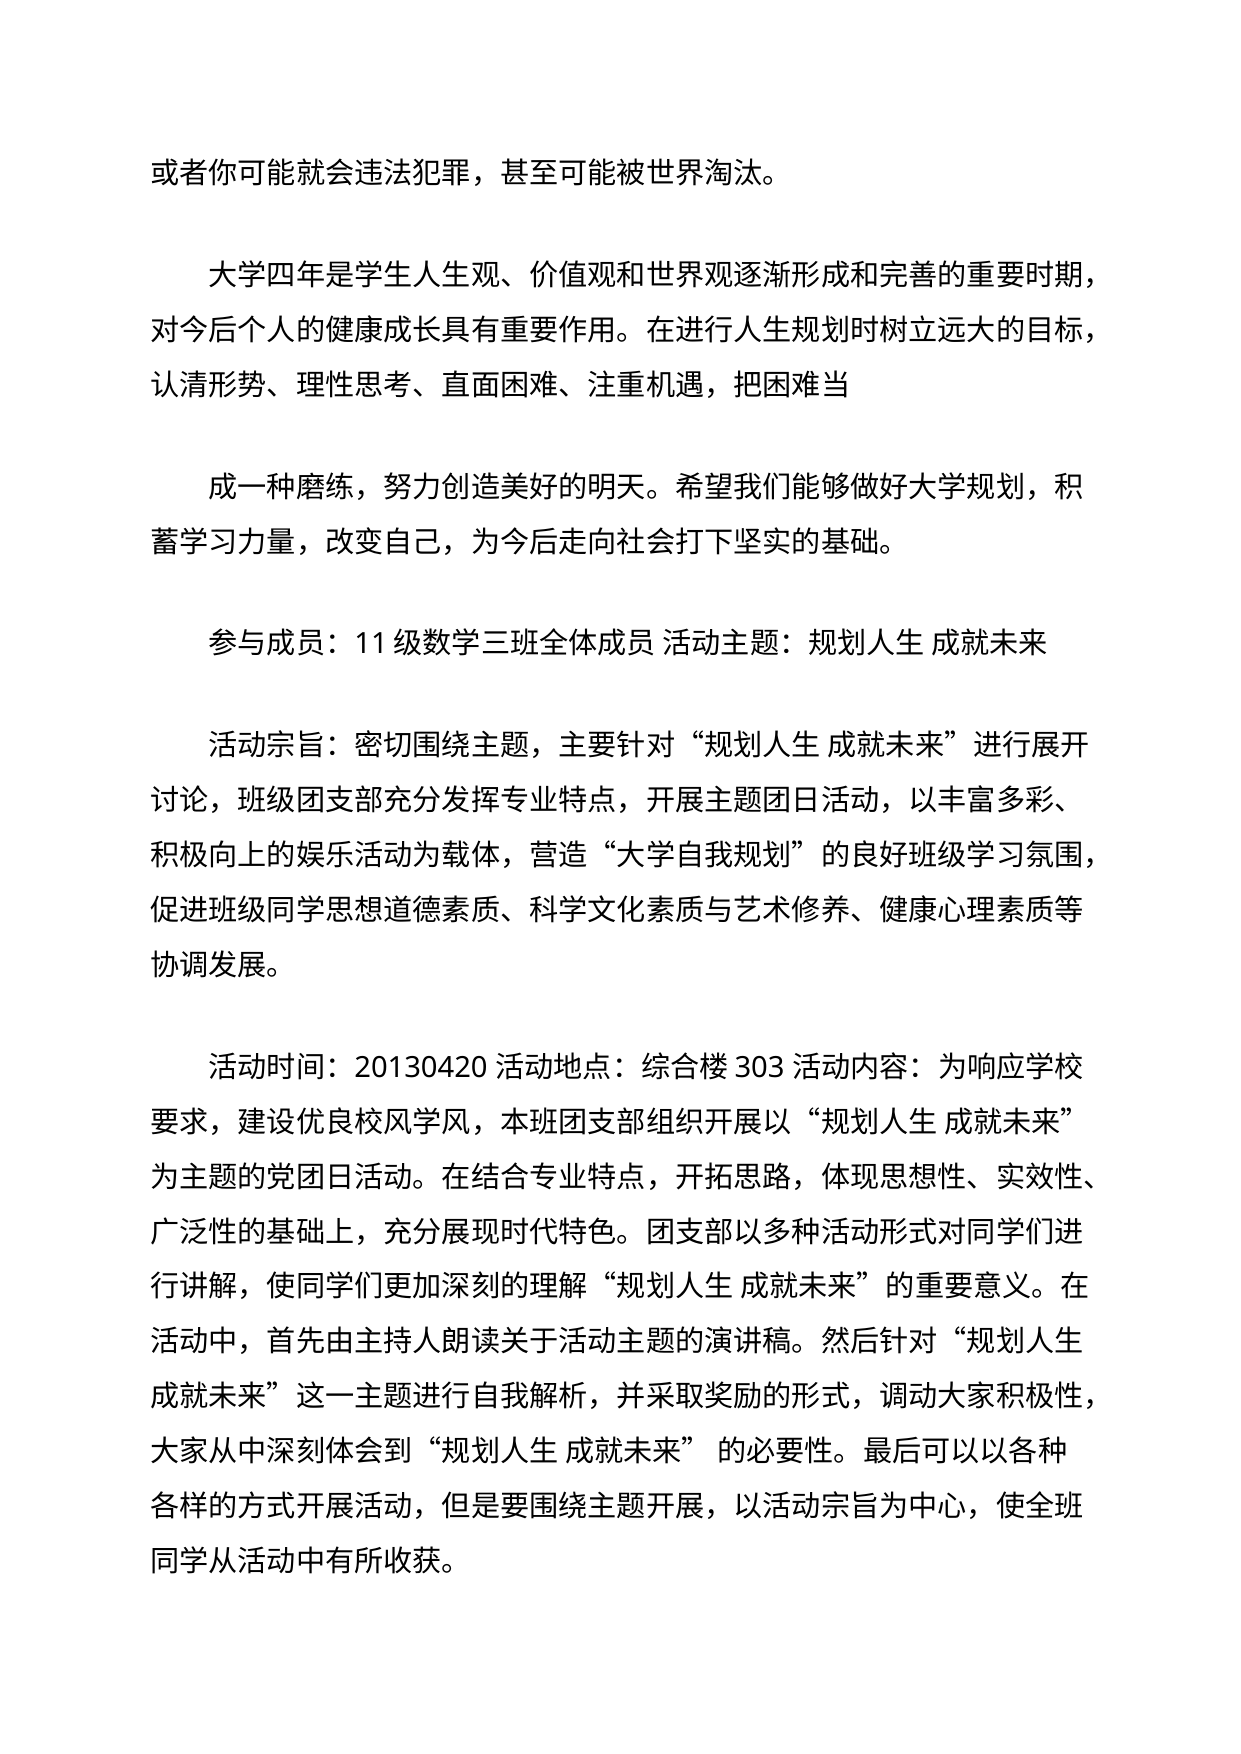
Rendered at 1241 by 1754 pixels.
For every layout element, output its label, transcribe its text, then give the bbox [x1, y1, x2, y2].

text 成一种磨练，努力创造美好的明天。希望我们能够做好大学规划，积蓄学习力量，改变自己，为今后走向社会打下坚实的基础。 [150, 463, 1090, 561]
text 活动宗旨：密切围绕主题，主要针对“规划人生 成就未来”进行展开讨论，班级团支部充分发挥专业特点，开展主题团日活动，以丰富多彩、积极向上的娱乐活动为载体，营造“大学自我规划”的良好班级学习氛围，促进班级同学思想道德素质、科学文化素质与艺术修养、健康心理素质等协调发展。 [150, 722, 1090, 984]
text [150, 150, 1090, 192]
text 参与成员：11级数学三班全体成员 活动主题：规划人生 成就未来 [150, 620, 1090, 662]
text 活动时间：20130420 活动地点：综合楼303 活动内容：为响应学校要求，建设优良校风学风，本班团支部组织开展以“规划人生 成就未来”为主题的党团日活动。在结合专业特点，开拓思路，体现思想性、实效性、广泛性的基础上，充分展现时代特色。团支部以多种活动形式对同学们进行讲解，使同学们更加深刻的理解“规划人生 成就未来”的重要意义。在活动中，首先由主持人朗读关于活动主题的演讲稿。然后针对“规划人生 成就未来”这一主题进行自我解析，并采取奖励的形式，调动大家积极性，大家从中深刻体会到“规划人生 成就未来” 的必要性。最后可以以各种各样的方式开展活动，但是要围绕主题开展，以活动宗旨为中心，使全班同学从活动中有所收获。 [150, 1043, 1090, 1580]
text 大学四年是学生人生观、价值观和世界观逐渐形成和完善的重要时期，对今后个人的健康成长具有重要作用。在进行人生规划时树立远大的目标，认清形势、理性思考、直面困难、注重机遇，把困难当 [150, 252, 1090, 404]
